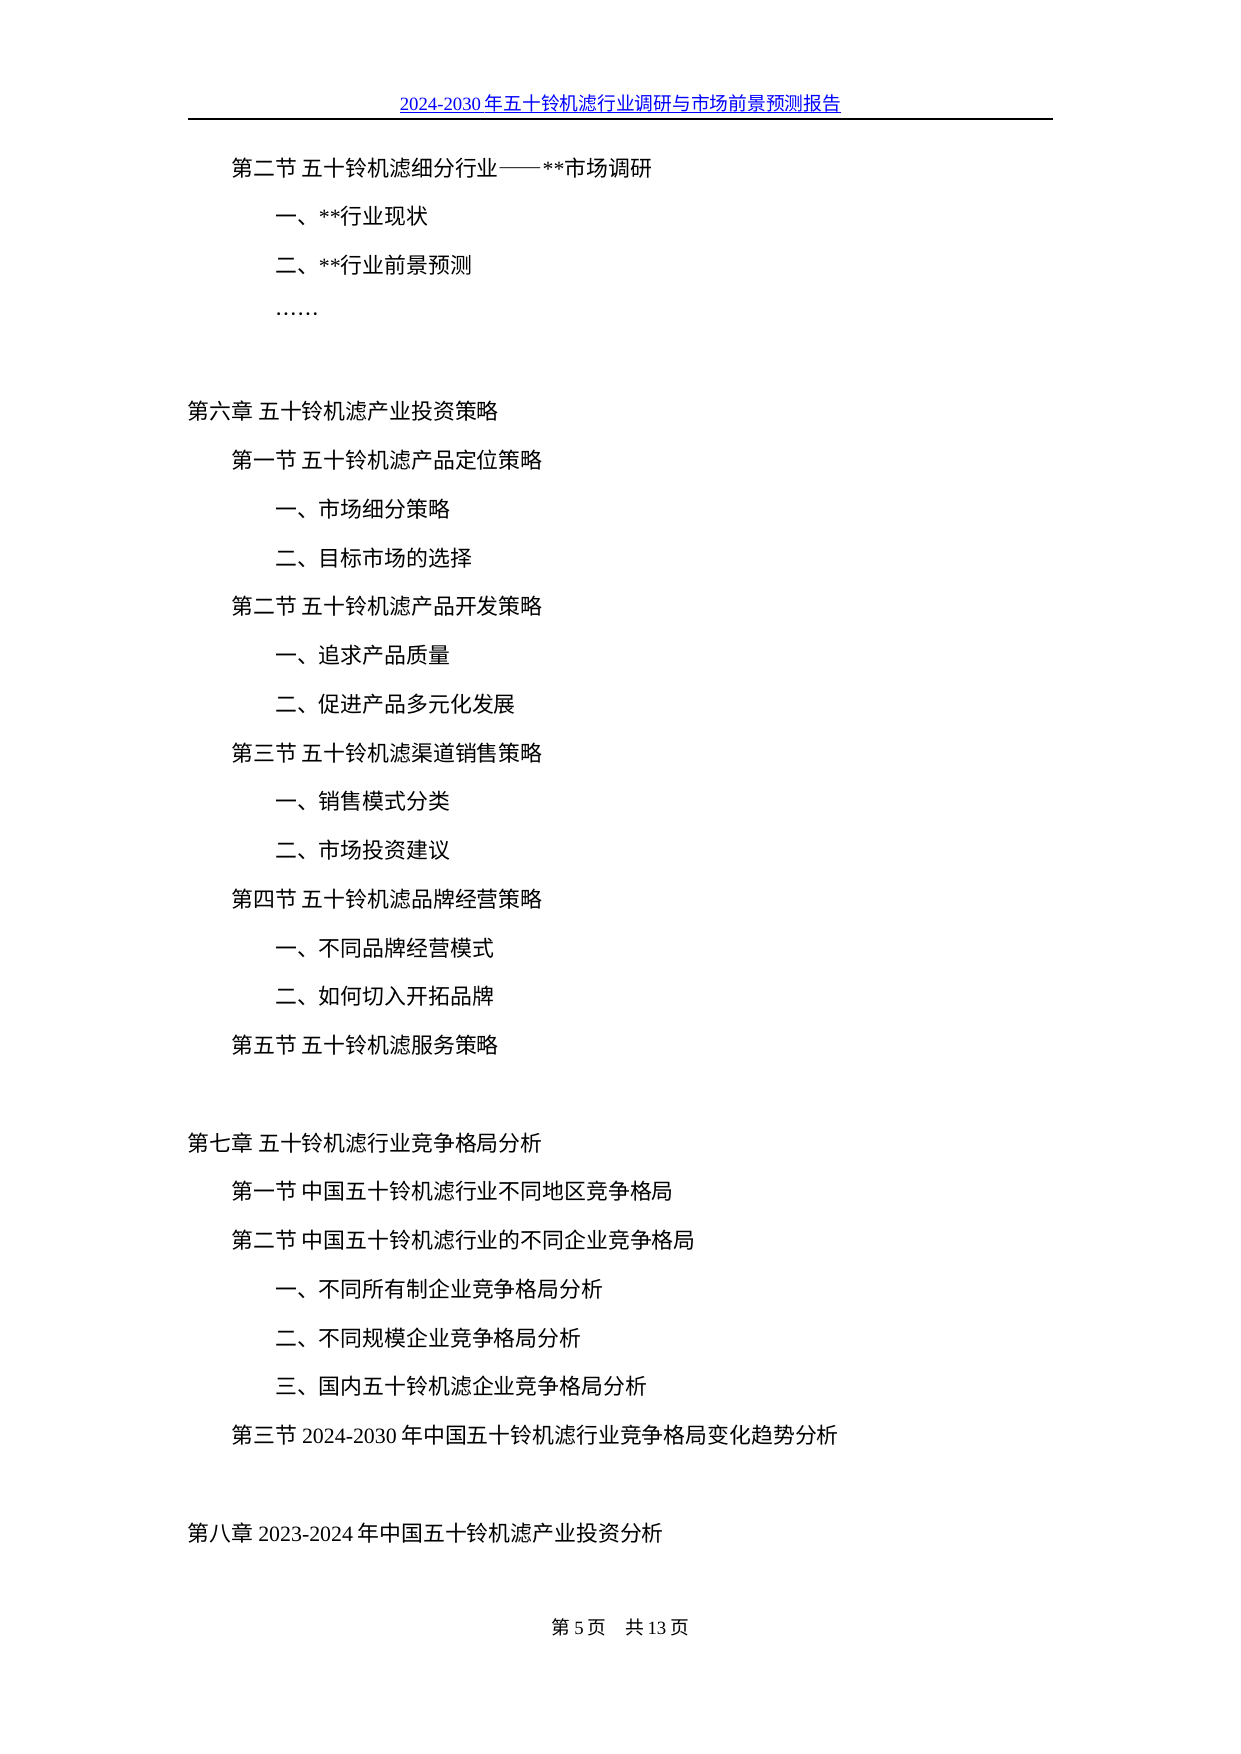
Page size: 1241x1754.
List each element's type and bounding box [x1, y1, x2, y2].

text [187, 150, 1053, 1548]
